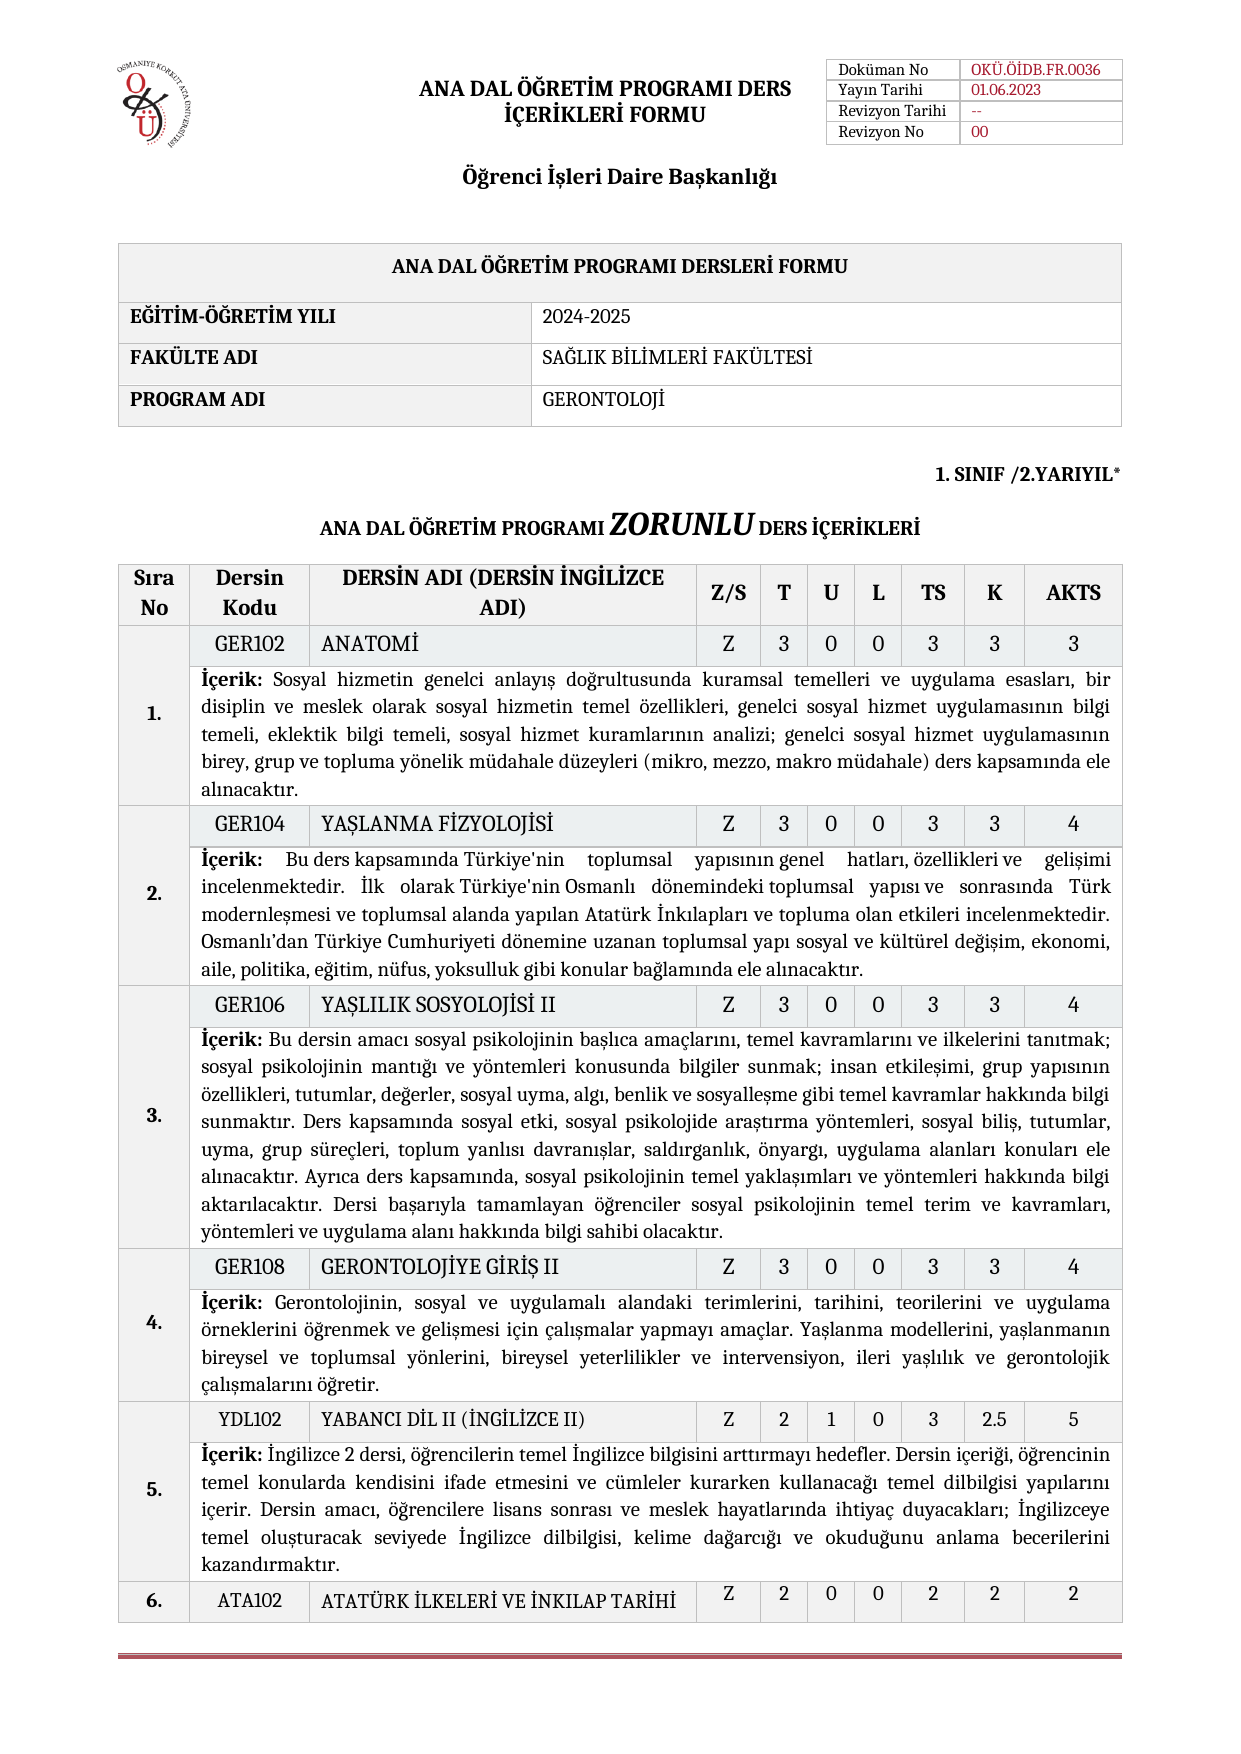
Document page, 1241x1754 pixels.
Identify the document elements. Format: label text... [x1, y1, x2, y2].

table_header Z/S [697, 565, 760, 625]
table_cell 2024-2025 [532, 303, 1121, 343]
table_cell 1 [808, 1402, 854, 1442]
table_cell YAŞLANMA FİZYOLOJİSİ [310, 806, 696, 846]
table_cell 3 [965, 806, 1024, 846]
table_cell 4 [1025, 806, 1122, 846]
picture [117, 60, 191, 148]
table_header ANA DAL ÖĞRETİM PROGRAMI DERSLERİ FORMU [119, 244, 1121, 302]
table_cell 2 [1025, 1582, 1122, 1622]
table_cell GERONTOLOJİ [532, 386, 1121, 426]
table_cell 3 [902, 1402, 964, 1442]
table_cell 1. [119, 626, 189, 805]
table_header AKTS [1025, 565, 1122, 625]
table_cell 4 [1025, 1249, 1122, 1289]
table_cell 3 [902, 986, 964, 1027]
table_cell 3 [902, 626, 964, 666]
table_cell GER108 [190, 1249, 309, 1289]
table_cell 0 [855, 1402, 901, 1442]
table_cell 3 [965, 626, 1024, 666]
table_header L [855, 565, 901, 625]
table_header U [808, 565, 854, 625]
table_cell İçerik: Sosyal hizmetin genelci anlayış doğrultusunda kuramsal temelleri ve uygulama esasları, bir disiplin ve meslek olarak sosyal hizmetin temel özellikleri, genelci sosyal hizmet uygulamasının bilgi temeli, eklektik bilgi temeli, sosyal hizmet kuramlarının analizi; genelci sosyal hizmet uygulamasının birey, grup ve topluma yönelik müdahale düzeyleri (mikro, mezzo, makro müdahale) ders kapsamında ele alınacaktır. [190, 667, 1122, 805]
table_cell 3 [761, 986, 807, 1027]
table_cell FAKÜLTE ADI [119, 344, 531, 384]
text Öğrenci İşleri Daire Başkanlığı [118, 164, 1122, 190]
table_cell GER104 [190, 806, 309, 846]
table_cell 3 [761, 1249, 807, 1289]
table_cell 2 [761, 1402, 807, 1442]
text ANA DAL ÖĞRETİM PROGRAMI ZORUNLU DERS İÇERİKLERİ [118, 505, 1122, 544]
table_cell YDL102 [190, 1402, 309, 1442]
table_cell 3 [902, 806, 964, 846]
table_cell 0 [808, 1582, 854, 1622]
table_cell 3 [902, 1249, 964, 1289]
table_cell 3 [965, 986, 1024, 1027]
table_cell 2 [965, 1582, 1024, 1622]
table_cell 0 [808, 986, 854, 1027]
table_cell İçerik: Bu ders kapsamında Türkiye'nin toplumsal yapısının genel hatları, özellikleri ve gelişimi incelenmektedir. İlk olarak Türkiye'nin Osmanlı dönemindeki toplumsal yapısı ve sonrasında Türk modernleşmesi ve toplumsal alanda yapılan Atatürk İnkılapları ve topluma olan etkileri incelenmektedir. Osmanlı’dan Türkiye Cumhuriyeti dönemine uzanan toplumsal yapı sosyal ve kültürel değişim, ekonomi, aile, politika, eğitim, nüfus, yoksulluk gibi konular bağlamında ele alınacaktır. [190, 848, 1122, 985]
table_cell Z [697, 806, 760, 846]
table_cell 3. [119, 986, 189, 1248]
table_header K [965, 565, 1024, 625]
table_cell GER106 [190, 986, 309, 1027]
text 1. SINIF /2.YARIYIL* [118, 463, 1122, 487]
table_header Sıra No [119, 565, 189, 625]
table_cell 0 [808, 626, 854, 666]
table_cell 0 [855, 1582, 901, 1622]
table_cell İçerik: İngilizce 2 dersi, öğrencilerin temel İngilizce bilgisini arttırmayı hedefler. Dersin içeriği, öğrencinin temel konularda kendisini ifade etmesini ve cümleler kurarken kullanacağı temel dilbilgisi yapılarını içerir. Dersin amacı, öğrencilere lisans sonrası ve meslek hayatlarında ihtiyaç duyacakları; İngilizceye temel oluşturacak seviyede İngilizce dilbilgisi, kelime dağarcığı ve okuduğunu anlama becerilerini kazandırmaktır. [190, 1443, 1122, 1581]
table_cell ATATÜRK İLKELERİ VE İNKILAP TARİHİ II [310, 1582, 696, 1622]
table_cell 0 [855, 1249, 901, 1289]
table_cell 3 [1025, 626, 1122, 666]
table_cell Z [697, 1582, 760, 1622]
table_header TS [902, 565, 964, 625]
table_cell İçerik: Gerontolojinin, sosyal ve uygulamalı alandaki terimlerini, tarihini, teorilerini ve uygulama örneklerini öğrenmek ve gelişmesi için çalışmalar yapmayı amaçlar. Yaşlanma modellerini, yaşlanmanın bireysel ve toplumsal yönlerini, bireysel yeterlilikler ve intervensiyon, ileri yaşlılık ve gerontolojik çalışmalarını öğretir. [190, 1290, 1122, 1401]
table_cell YAŞLILIK SOSYOLOJİSİ II [310, 986, 696, 1027]
table_cell 0 [855, 806, 901, 846]
table_cell 0 [808, 1249, 854, 1289]
table_cell 2 [902, 1582, 964, 1622]
table_cell PROGRAM ADI [119, 386, 531, 426]
table_cell ANATOMİ [310, 626, 696, 666]
table_cell GER102 [190, 626, 309, 666]
table_cell Z [697, 986, 760, 1027]
table_cell Z [697, 1402, 760, 1442]
table_cell Z [697, 1249, 760, 1289]
table_cell 2.5 [965, 1402, 1024, 1442]
table_cell 0 [855, 626, 901, 666]
table_cell ATA102 [190, 1582, 309, 1622]
table_cell Z [697, 626, 760, 666]
table_cell YABANCI DİL II (İNGİLİZCE II) [310, 1402, 696, 1442]
table_cell 4 [1025, 986, 1122, 1027]
table_header DERSİN ADI (DERSİN İNGİLİZCE ADI) [310, 565, 696, 625]
table_cell EĞİTİM-ÖĞRETİM YILI [119, 303, 531, 343]
table_cell İçerik: Bu dersin amacı sosyal psikolojinin başlıca amaçlarını, temel kavramlarını ve ilkelerini tanıtmak; sosyal psikolojinin mantığı ve yöntemleri konusunda bilgiler sunmak; insan etkileşimi, grup yapısının özellikleri, tutumlar, değerler, sosyal uyma, algı, benlik ve sosyalleşme gibi temel kavramlar hakkında bilgi sunmaktır. Ders kapsamında sosyal etki, sosyal psikolojide araştırma yöntemleri, sosyal biliş, tutumlar, uyma, grup süreçleri, toplum yanlısı davranışlar, saldırganlık, önyargı, uygulama alanları konuları ele alınacaktır. Ayrıca ders kapsamında, sosyal psikolojinin temel yaklaşımları ve yöntemleri hakkında bilgi aktarılacaktır. Dersi başarıyla tamamlayan öğrenciler sosyal psikolojinin temel terim ve kavramları, yöntemleri ve uygulama alanı hakkında bilgi sahibi olacaktır. [190, 1028, 1122, 1248]
table_cell 0 [855, 986, 901, 1027]
table_cell 3 [761, 626, 807, 666]
table_cell 3 [761, 806, 807, 846]
table_cell 4. [119, 1249, 189, 1401]
table_cell GERONTOLOJİYE GİRİŞ II [310, 1249, 696, 1289]
table_cell 6. [119, 1582, 189, 1622]
table_cell 0 [808, 806, 854, 846]
table_header Dersin Kodu [190, 565, 309, 625]
table_header T [761, 565, 807, 625]
table_cell 2 [761, 1582, 807, 1622]
table_cell 5. [119, 1402, 189, 1581]
table_cell 3 [965, 1249, 1024, 1289]
table_cell 5 [1025, 1402, 1122, 1442]
table_cell SAĞLIK BİLİMLERİ FAKÜLTESİ [532, 344, 1121, 384]
table_cell 2. [119, 806, 189, 985]
